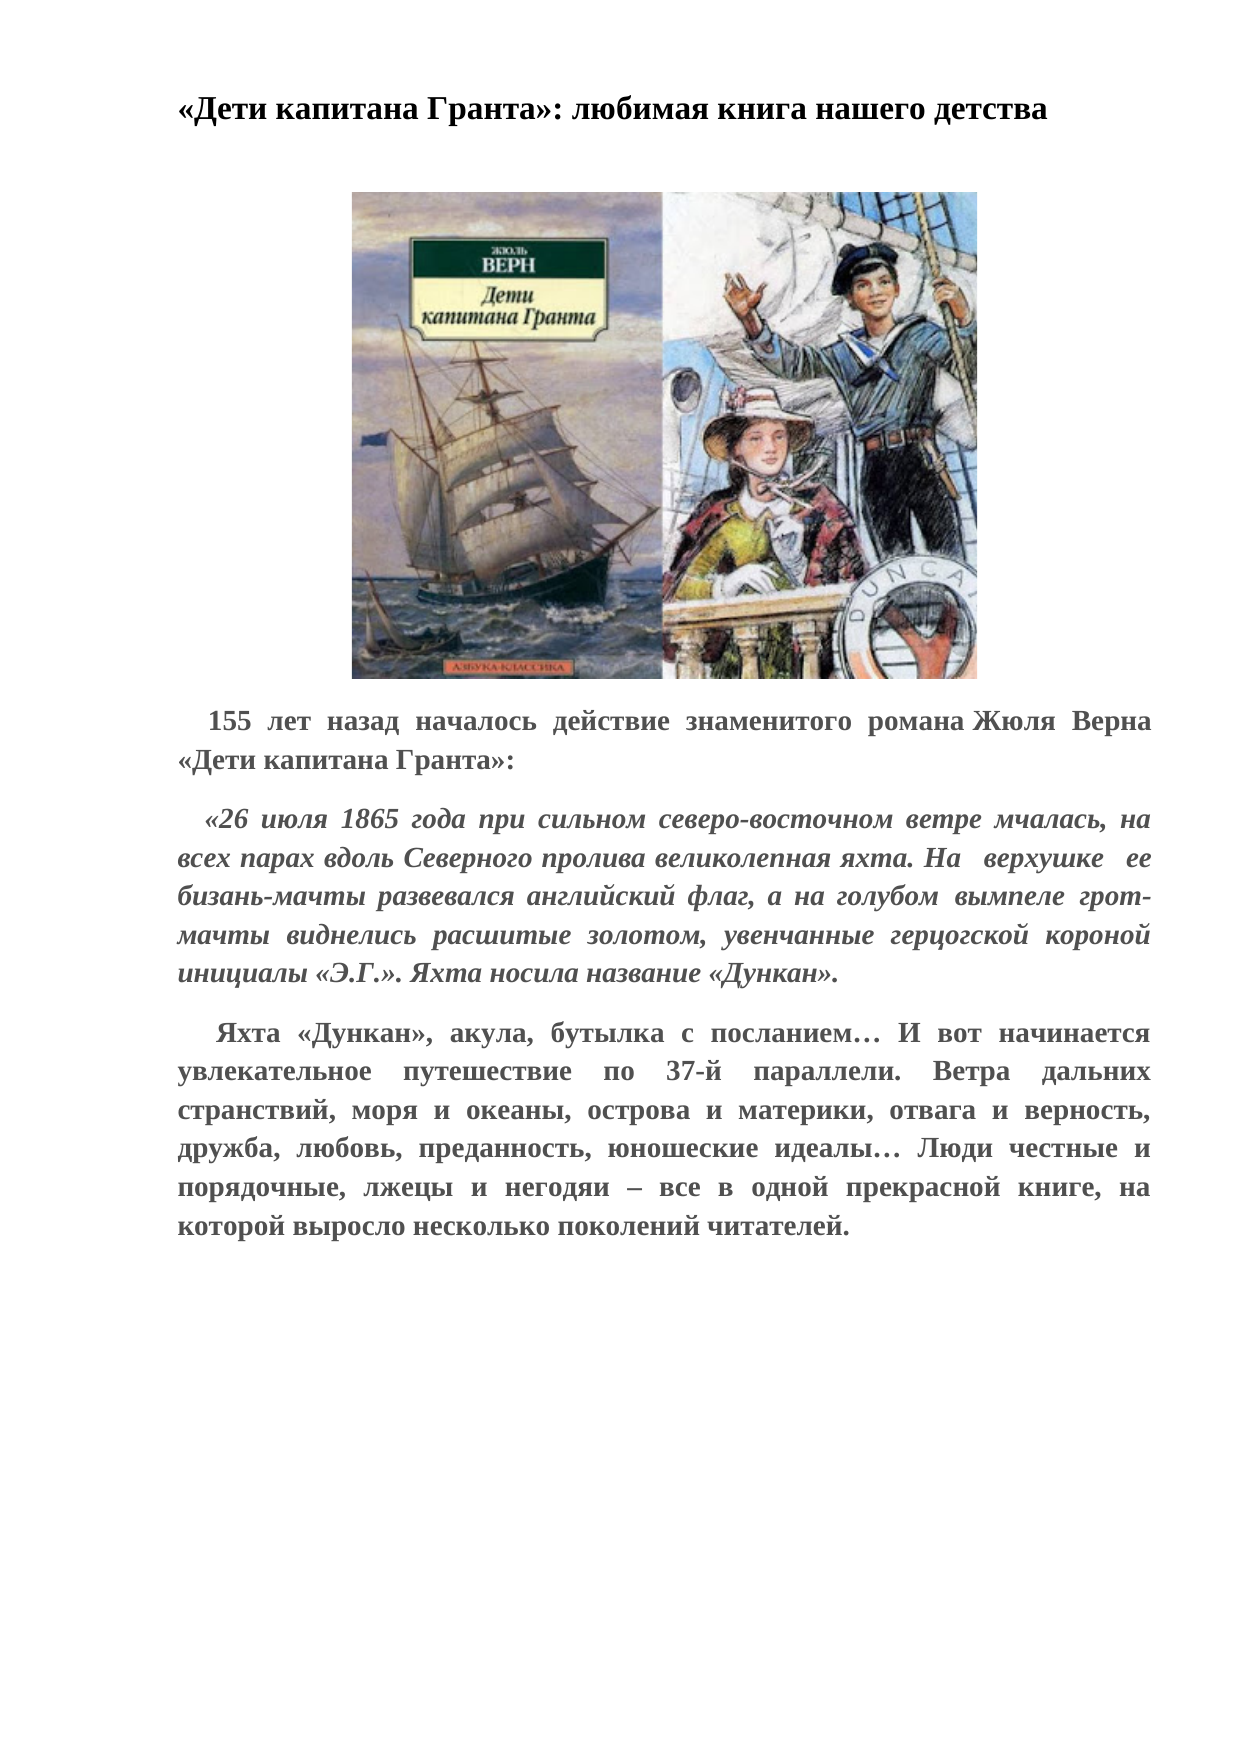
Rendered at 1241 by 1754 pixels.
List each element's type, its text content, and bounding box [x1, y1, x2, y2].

text 155 лет назад началось действие знаменитого романа Жюля Верна «Дети капитана Гранта»: [177, 703, 1152, 776]
subtitle «Дети капитана Гранта»: любимая книга нашего детства [177, 89, 1152, 127]
picture [351, 192, 978, 679]
text Яхта «Дункан», акула, бутылка с посланием… И вот начинается увлекательное путешествие по 37-й параллели. Ветра дальних странствий, моря и океаны, острова и материки, отвага и верность, дружба, любовь, преданность, юношеские идеалы… Люди честные и порядочные, лжецы и негодяи – все в одной прекрасной книге, на которой выросло несколько поколений читателей. [177, 1015, 1152, 1241]
text «26 июля 1865 года при сильном северо-восточном ветре мчалась, на всех парах вдоль Северного пролива великолепная яхта. На верхушке ее бизань-мачты развевался английский флаг, а на голубом вымпеле грот-мачты виднелись расшитые золотом, увенчанные герцогской короной инициалы «Э.Г.». Яхта носила название «Дункан». [177, 801, 1152, 989]
